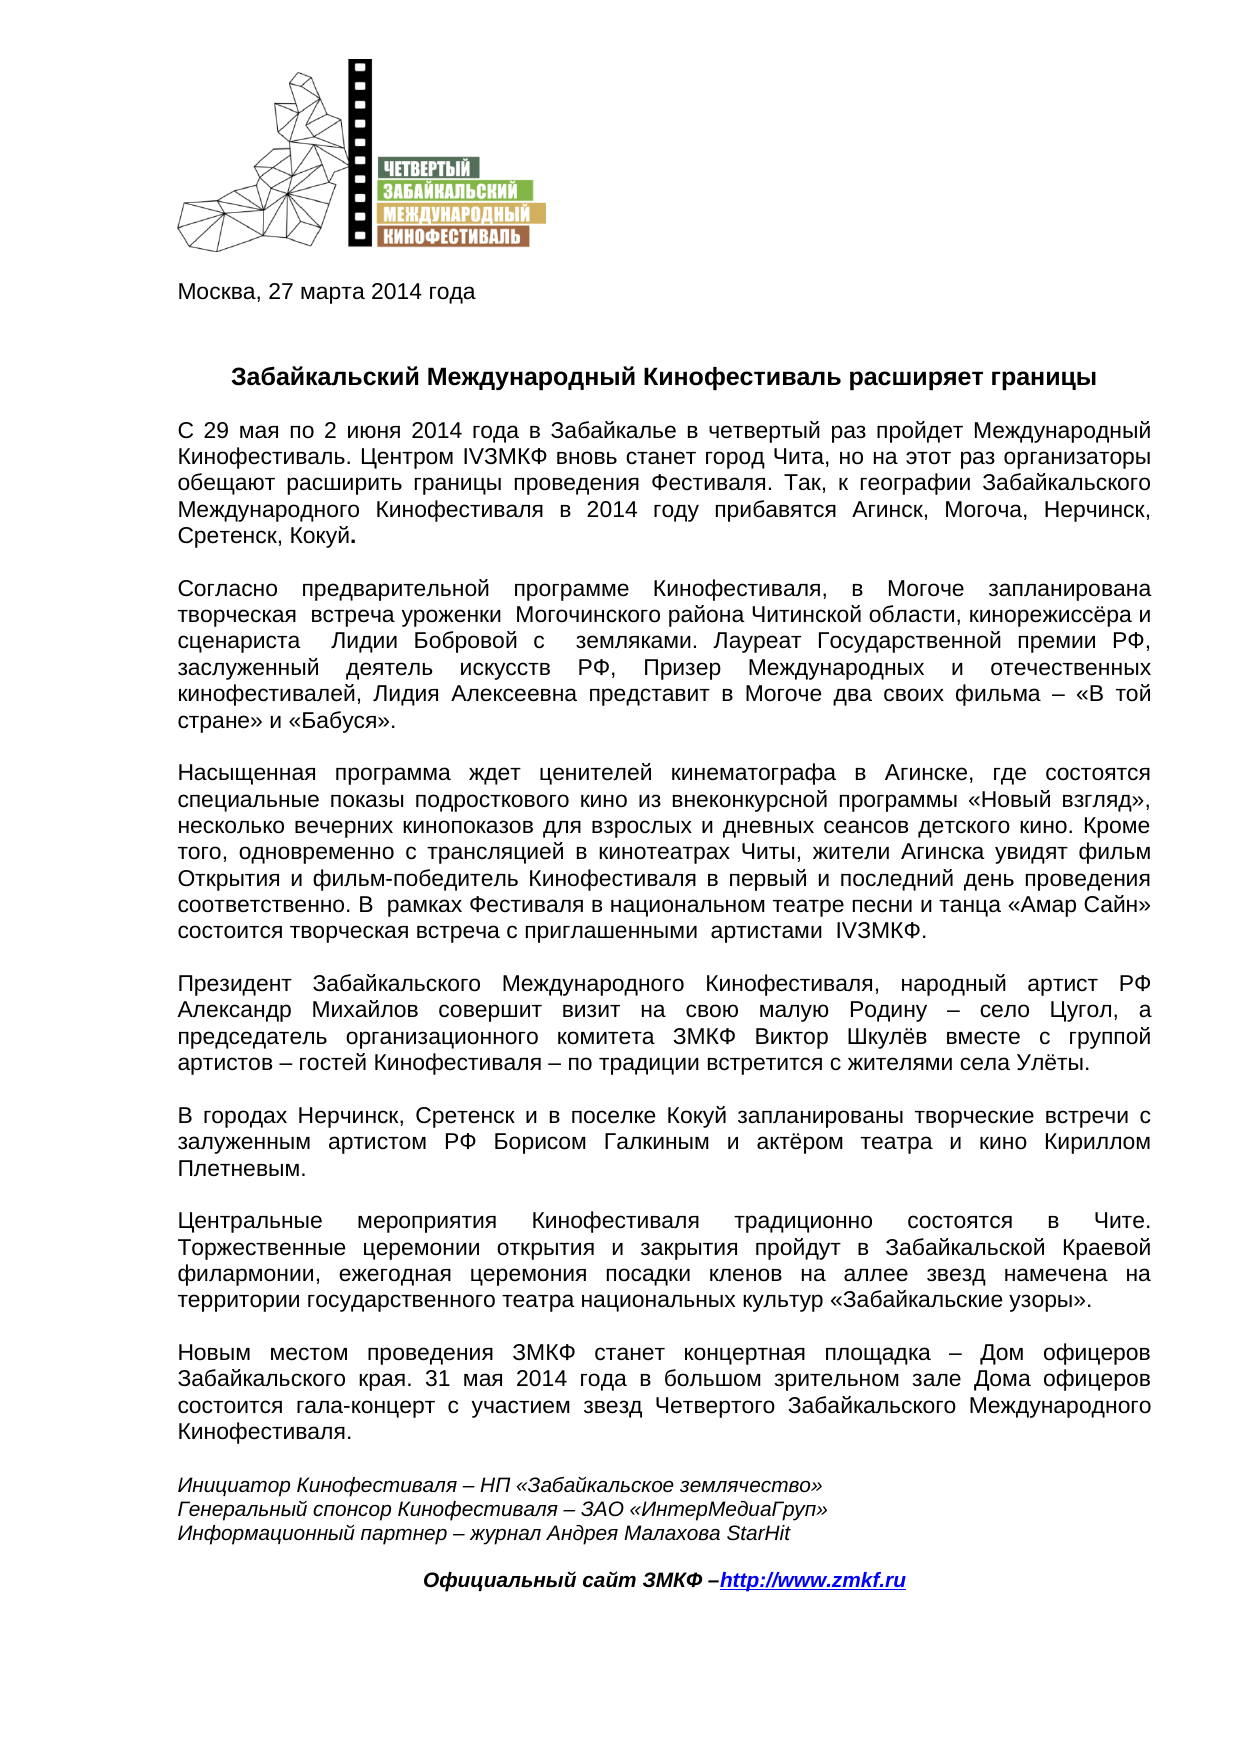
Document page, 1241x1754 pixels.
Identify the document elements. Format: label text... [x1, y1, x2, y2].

text Москва, 27 марта 2014 года [177, 278, 1152, 304]
text Насыщенная программа ждет ценителей кинематографа в Агинске, где состоятся специальные показы подросткового кино из внеконкурсной программы «Новый взгляд», несколько вечерних кинопоказов для взрослых и дневных сеансов детского кино. Кроме того, одновременно с трансляцией в кинотеатрах Читы, жители Агинска увидят фильм Открытия и фильм-победитель Кинофестиваля в первый и последний день проведения соответственно. В рамках Фестиваля в национальном театре песни и танца «Амар Сайн» состоится творческая встреча с приглашенными артистами IVЗМКФ. [177, 759, 1152, 944]
text Центральные мероприятия Кинофестиваля традиционно состоятся в Чите. Торжественные церемонии открытия и закрытия пройдут в Забайкальской Краевой филармонии, ежегодная церемония посадки кленов на аллее звезд намечена на территории государственного театра национальных культур «Забайкальские узоры». [177, 1207, 1152, 1313]
text Согласно предварительной программе Кинофестиваля, в Могоче запланирована творческая встреча уроженки Могочинского района Читинской области, кинорежиссёра и сценариста Лидии Бобровой с земляками. Лауреат Государственной премии РФ, заслуженный деятель искусств РФ, Призер Международных и отечественных кинофестивалей, Лидия Алексеевна представит в Могоче два своих фильма – «В той стране» и «Бабуся». [177, 575, 1152, 733]
text В городах Нерчинск, Сретенск и в поселке Кокуй запланированы творческие встречи с залуженным артистом РФ Борисом Галкиным и актёром театра и кино Кириллом Плетневым. [177, 1102, 1152, 1181]
text Инициатор Кинофестиваля – НП «Забайкальское землячество» [177, 1472, 1152, 1496]
text Генеральный спонсор Кинофестиваля – ЗАО «ИнтерМедиаГруп» [177, 1496, 1152, 1520]
picture [177, 59, 546, 252]
text Информационный партнер – журнал Андрея Малахова StarHit [177, 1520, 1152, 1544]
text Официальный сайт ЗМКФ –http://www.zmkf.ru [177, 1568, 1152, 1592]
text Забайкальский Международный Кинофестиваль расширяет границы [177, 362, 1152, 390]
text Президент Забайкальского Международного Кинофестиваля, народный артист РФ Александр Михайлов совершит визит на свою малую Родину – село Цугол, а председатель организационного комитета ЗМКФ Виктор Шкулёв вместе с группой артистов – гостей Кинофестиваля – по традиции встретится с жителями села Улёты. [177, 970, 1152, 1076]
text С 29 мая по 2 июня 2014 года в Забайкалье в четвертый раз пройдет Международный Кинофестиваль. Центром IVЗМКФ вновь станет город Чита, но на этот раз организаторы обещают расширить границы проведения Фестиваля. Так, к географии Забайкальского Международного Кинофестиваля в 2014 году прибавятся Агинск, Могоча, Нерчинск, Сретенск, Кокуй. [177, 417, 1152, 548]
text Новым местом проведения ЗМКФ станет концертная площадка – Дом офицеров Забайкальского края. 31 мая 2014 года в большом зрительном зале Дома офицеров состоится гала-концерт с участием звезд Четвертого Забайкальского Международного Кинофестиваля. [177, 1339, 1152, 1444]
